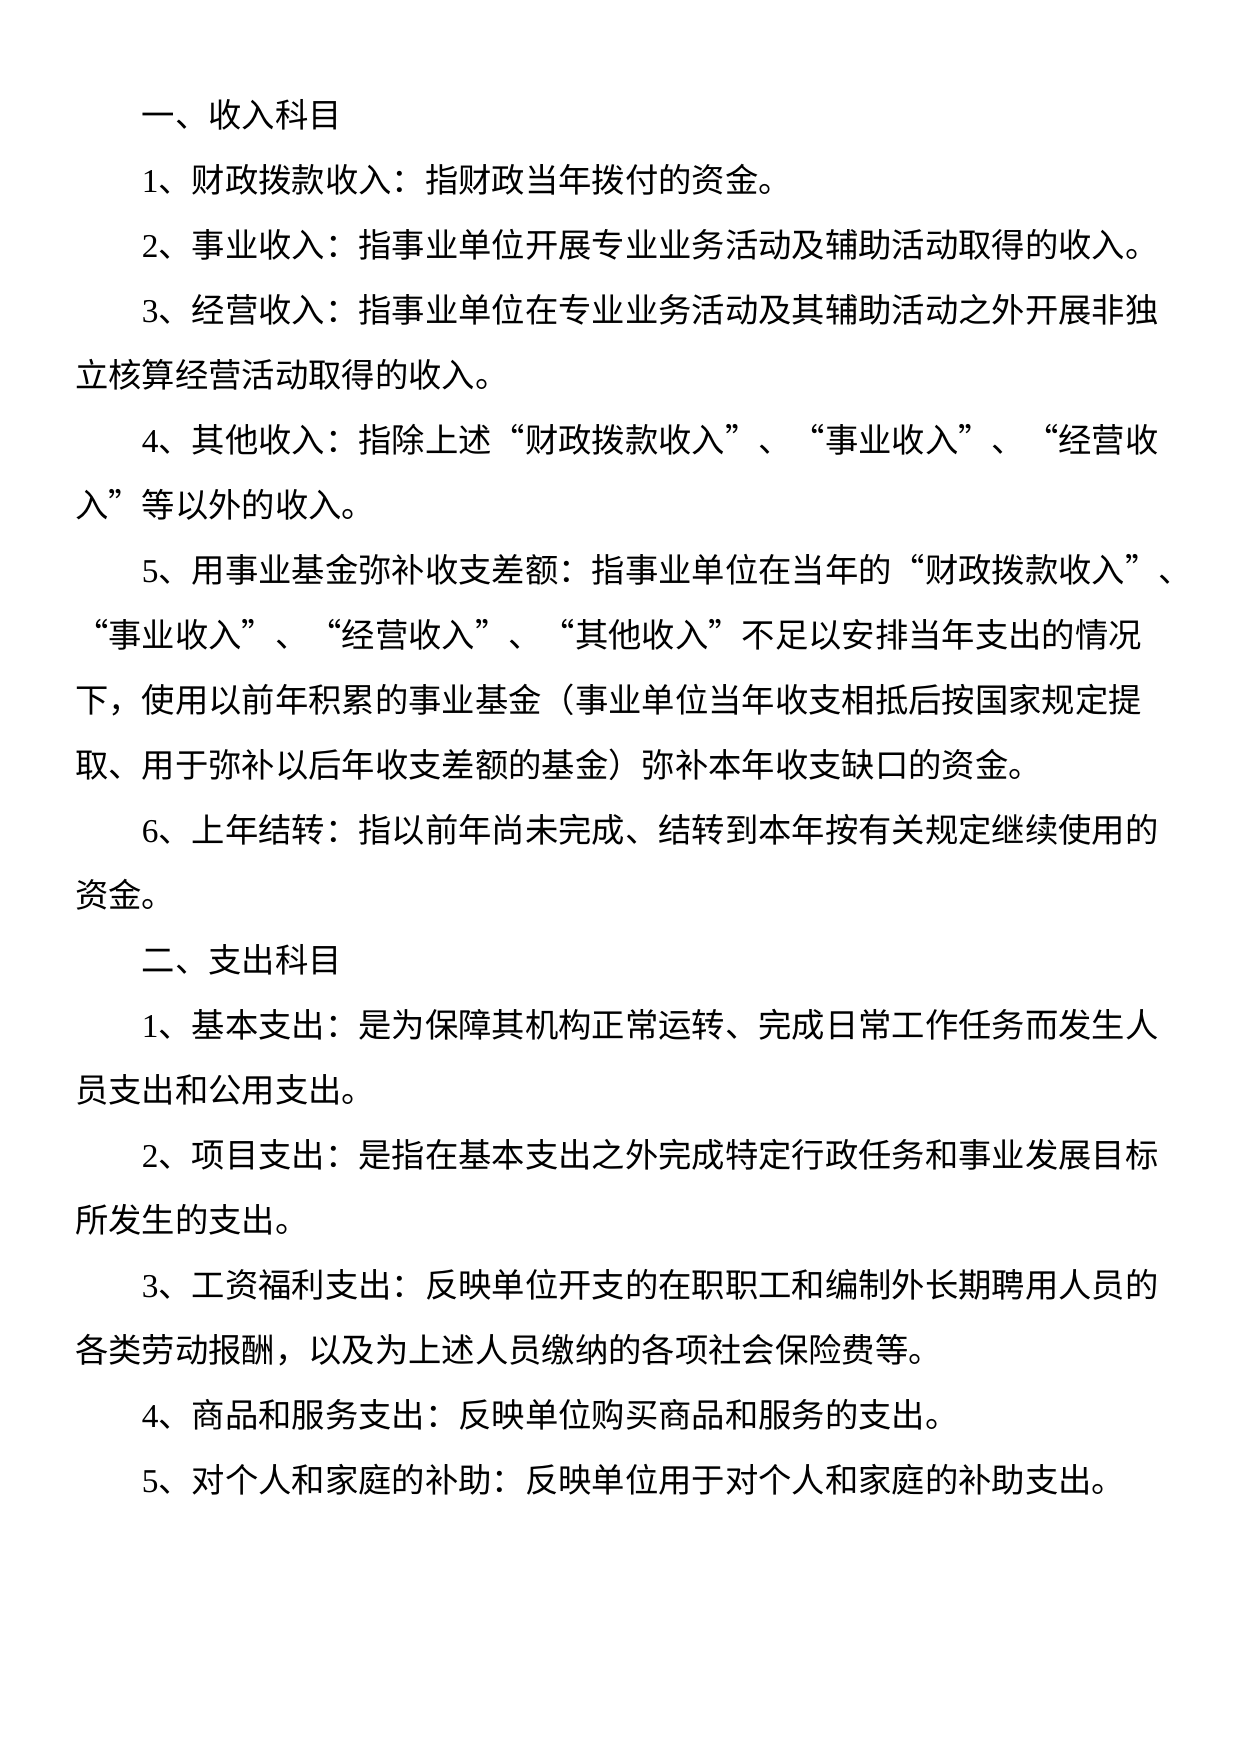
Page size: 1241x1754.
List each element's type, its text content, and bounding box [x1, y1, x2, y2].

text 5、对个人和家庭的补助：反映单位用于对个人和家庭的补助支出。 [75, 1446, 1165, 1511]
text 3、经营收入：指事业单位在专业业务活动及其辅助活动之外开展非独立核算经营活动取得的收入。 [75, 276, 1165, 406]
text 2、事业收入：指事业单位开展专业业务活动及辅助活动取得的收入。 [75, 211, 1165, 276]
text 一、收入科目 [75, 81, 1165, 146]
text 二、支出科目 [75, 926, 1165, 991]
text 4、商品和服务支出：反映单位购买商品和服务的支出。 [75, 1381, 1165, 1446]
text 4、其他收入：指除上述“财政拨款收入”、“事业收入”、“经营收入”等以外的收入。 [75, 406, 1165, 536]
text 3、工资福利支出：反映单位开支的在职职工和编制外长期聘用人员的各类劳动报酬，以及为上述人员缴纳的各项社会保险费等。 [75, 1251, 1165, 1381]
text 1、财政拨款收入：指财政当年拨付的资金。 [75, 146, 1165, 211]
text 2、项目支出：是指在基本支出之外完成特定行政任务和事业发展目标所发生的支出。 [75, 1121, 1165, 1251]
text 1、基本支出：是为保障其机构正常运转、完成日常工作任务而发生人员支出和公用支出。 [75, 991, 1165, 1121]
text 6、上年结转：指以前年尚未完成、结转到本年按有关规定继续使用的资金。 [75, 796, 1165, 926]
text 5、用事业基金弥补收支差额：指事业单位在当年的“财政拨款收入”、“事业收入”、“经营收入”、“其他收入”不足以安排当年支出的情况下，使用以前年积累的事业基金（事业单位当年收支相抵后按国家规定提取、用于弥补以后年收支差额的基金）弥补本年收支缺口的资金。 [75, 536, 1165, 796]
